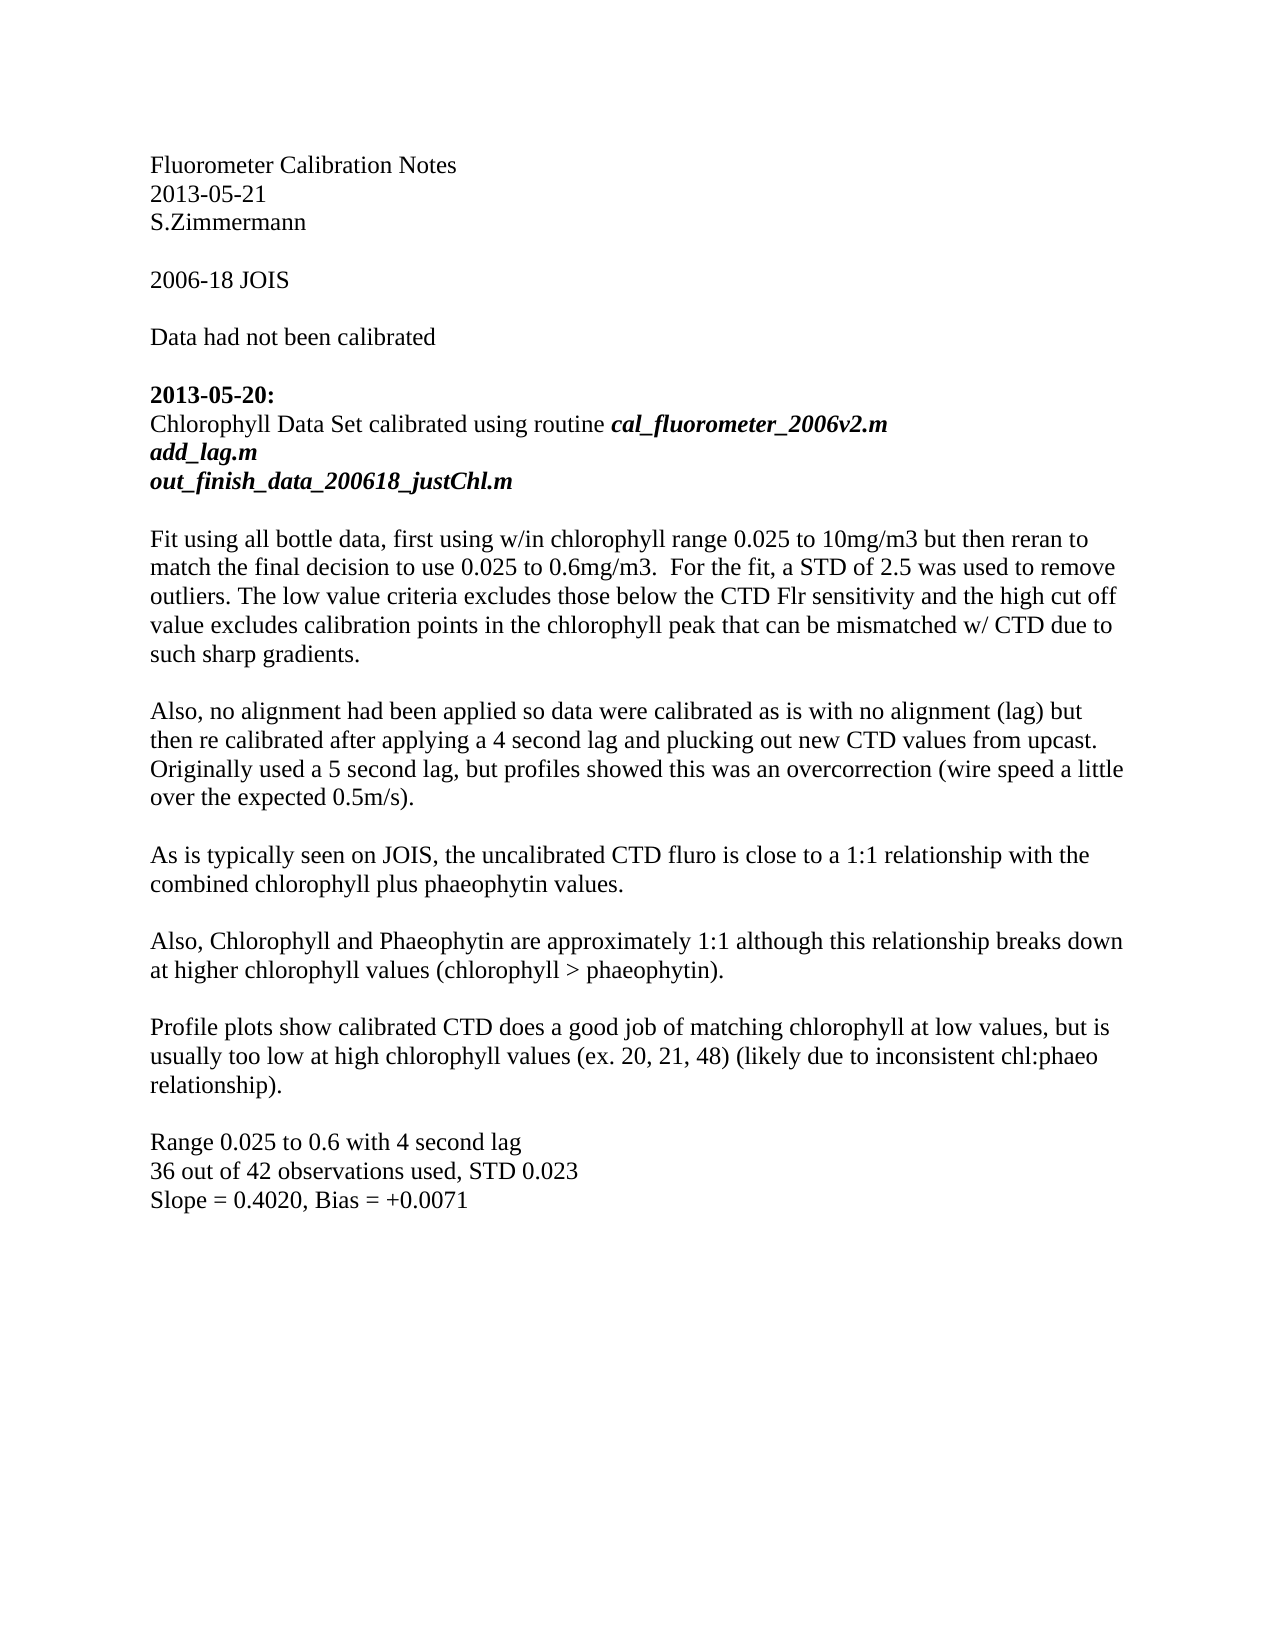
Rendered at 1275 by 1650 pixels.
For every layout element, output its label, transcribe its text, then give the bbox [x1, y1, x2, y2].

text Fluorometer Calibration Notes [150, 150, 1125, 179]
text Also, Chlorophyll and Phaeophytin are approximately 1:1 although this relationship breaks down at higher chlorophyll values (chlorophyll > phaeophytin). [150, 926, 1125, 984]
text Chlorophyll Data Set calibrated using routine cal_fluorometer_2006v2.m [150, 409, 1125, 437]
text Fit using all bottle data, first using w/in chlorophyll range 0.025 to 10mg/m3 but then reran to match the final decision to use 0.025 to 0.6mg/m3. For the fit, a of 2.5 was used to remove outliers. The low value criteria excludes those below the CTD Flr sensitivity and the high cut off value excludes calibration points in the chlorophyll peak that can be mismatched w/ CTD due to such sharp gradients. [150, 524, 1125, 667]
text Range 0.025 to 0.6 with 4 second lag [150, 1127, 1125, 1156]
text 2013-05-20: [150, 380, 1125, 409]
text 36 out of 42 observations used, 0.023 [150, 1156, 1125, 1185]
text out_finish_data_200618_justChl.m [150, 466, 1125, 495]
text Also, no alignment had been applied so data were calibrated as is with no alignment (lag) but then re calibrated after applying a 4 second lag and plucking out new CTD values from upcast. Originally used a 5 second lag, but profiles showed this was an overcorrection (wire speed a little over the expected 0.5m/s). [150, 696, 1125, 811]
text 2013-05-21 [150, 179, 1125, 207]
text Data had not been calibrated [150, 322, 1125, 351]
text Slope = 0.4020, Bias = +0.0071 [150, 1185, 1125, 1214]
text As is typically seen on JOIS, the uncalibrated CTD fluro is close to a 1:1 relationship with the combined chlorophyll plus phaeophytin values. [150, 840, 1125, 897]
text Profile plots show calibrated CTD does a good job of matching chlorophyll at low values, but is usually too low at high chlorophyll values (ex. 20, 21, 48) (likely due to inconsistent chl:phaeo relationship). [150, 1012, 1125, 1099]
text S.Zimmermann [150, 207, 1125, 236]
text add_lag.m [150, 437, 1125, 466]
text 2006-18 JOIS [150, 265, 1125, 294]
